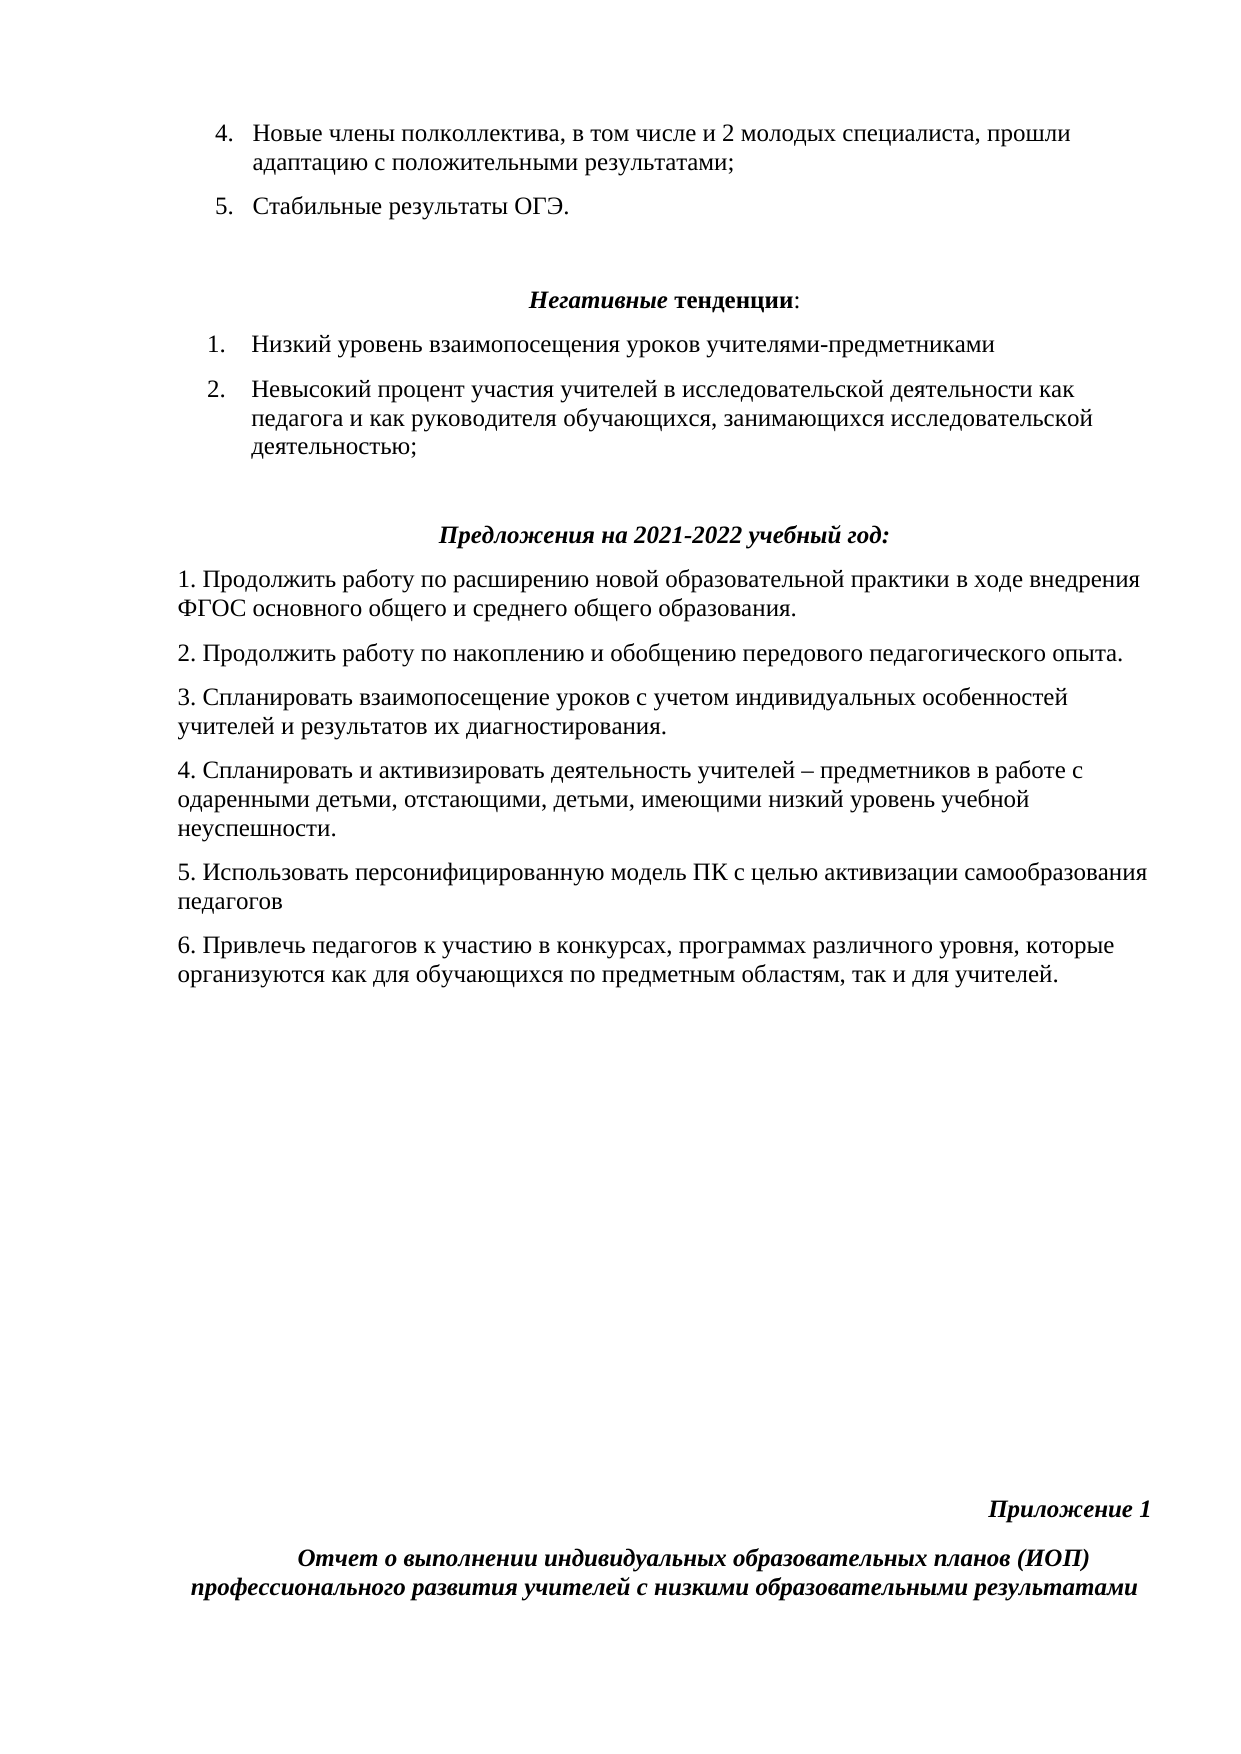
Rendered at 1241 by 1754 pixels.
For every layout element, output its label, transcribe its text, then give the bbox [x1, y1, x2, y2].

list Невысокий процент участия учителей в исследовательской деятельности как педагога и как руководителя обучающихся, занимающихся исследовательской деятельностью; [207, 374, 1152, 460]
list Новые члены полколлектива, в том числе и 2 молодых специалиста, прошли адаптацию с положительными результатами; [215, 118, 1152, 176]
text Приложение 1 [177, 1494, 1152, 1523]
text 5. Использовать персонифицированную модель ПК с целью активизации самообразования педагогов [177, 857, 1152, 914]
text 2. Продолжить работу по накоплению и обобщению передового педагогического опыта. [177, 638, 1152, 666]
text 4. Спланировать и активизировать деятельность учителей – предметников в работе с одаренными детьми, отстающими, детьми, имеющими низкий уровень учебной неуспешности. [177, 755, 1152, 841]
text 3. Спланировать взаимопосещение уроков с учетом индивидуальных особенностей учителей и результатов их диагностирования. [177, 682, 1152, 739]
list Стабильные результаты ОГЭ. [215, 191, 1152, 220]
text 1. Продолжить работу по расширению новой образовательной практики в ходе внедрения ФГОС основного общего и среднего общего образования. [177, 564, 1152, 622]
text Негативные тенденции: [177, 285, 1152, 314]
text Отчет о выполнении индивидуальных образовательных планов (ИОП) профессионального развития учителей с низкими образовательными результатами [177, 1543, 1152, 1601]
text 6. Привлечь педагогов к участию в конкурсах, программах различного уровня, которые организуются как для обучающихся по предметным областям, так и для учителей. [177, 930, 1152, 988]
text Предложения на 2021-2022 учебный год: [177, 520, 1152, 549]
list Низкий уровень взаимопосещения уроков учителями-предметниками [207, 329, 1152, 358]
